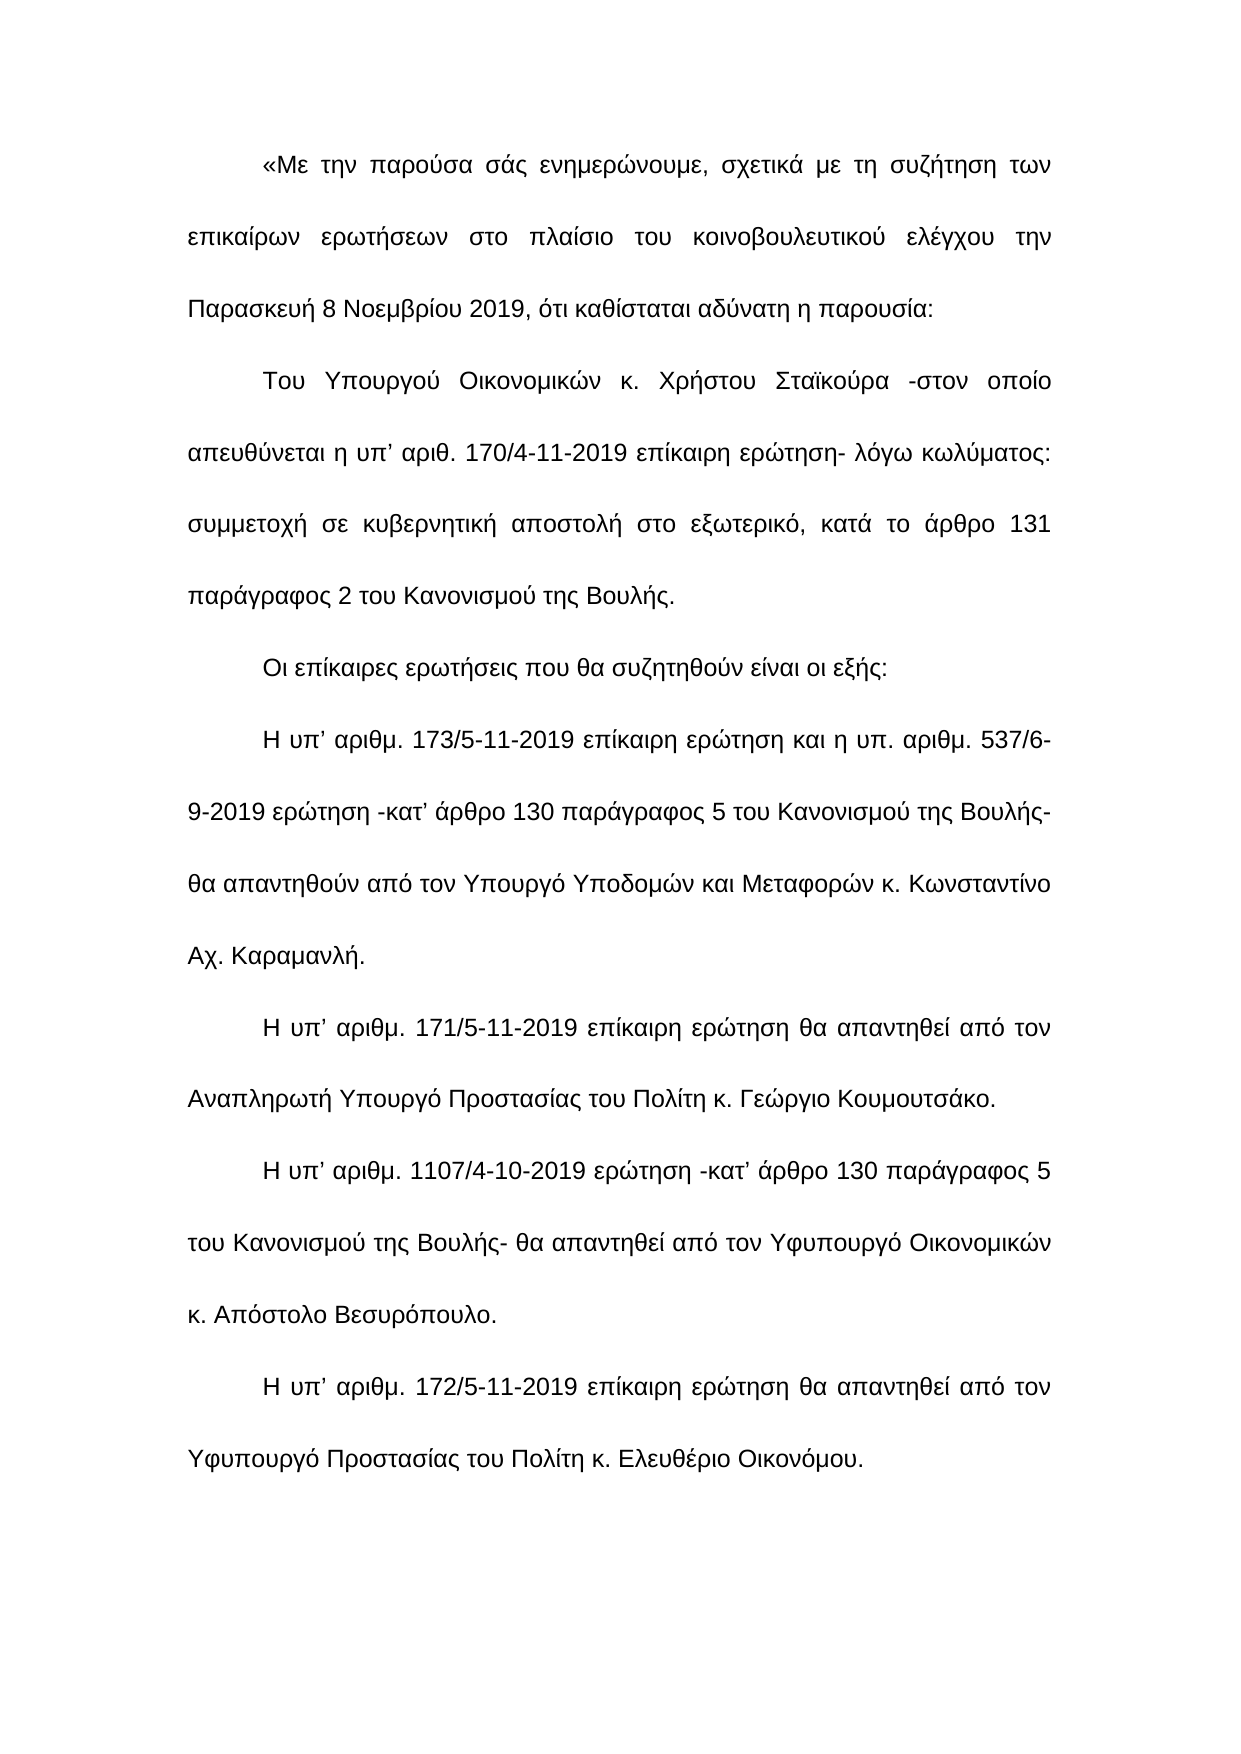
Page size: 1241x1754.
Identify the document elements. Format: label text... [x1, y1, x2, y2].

text Του Υπουργού Οικονομικών κ. Χρήστου Σταϊκούρα -στον οποίο απευθύνεται η υπ’ αριθ. 170/4-11-2019 επίκαιρη ερώτηση- λόγω κωλύματος: συμμετοχή σε κυβερνητική αποστολή στο εξωτερικό, κατά το άρθρο 131 παράγραφος 2 του Κανονισμού της Βουλής. [187, 366, 1053, 610]
text Η υπ’ αριθμ. 173/5-11-2019 επίκαιρη ερώτηση και η υπ. αριθμ. 537/6-9-2019 ερώτηση -κατ’ άρθρο 130 παράγραφος 5 του Κανονισμού της Βουλής- θα απαντηθούν από τον Υπουργό Υποδομών και Μεταφορών κ. Κωνσταντίνο Αχ. Καραμανλή. [187, 725, 1053, 969]
text «Με την παρούσα σάς ενημερώνουμε, σχετικά με τη συζήτηση των επικαίρων ερωτήσεων στο πλαίσιο του κοινοβουλευτικού ελέγχου την Παρασκευή 8 Νοεμβρίου 2019, ότι καθίσταται αδύνατη η παρουσία: [187, 150, 1053, 322]
text Η υπ’ αριθμ. 171/5-11-2019 επίκαιρη ερώτηση θα απαντηθεί από τον Αναπληρωτή Υπουργό Προστασίας του Πολίτη κ. Γεώργιο Κουμουτσάκο. [187, 1012, 1053, 1113]
text Η υπ’ αριθμ. 172/5-11-2019 επίκαιρη ερώτηση θα απαντηθεί από τον Υφυπουργό Προστασίας του Πολίτη κ. Ελευθέριο Οικονόμου. [187, 1372, 1053, 1472]
text Οι επίκαιρες ερωτήσεις που θα συζητηθούν είναι οι εξής: [187, 653, 1053, 682]
text Η υπ’ αριθμ. 1107/4-10-2019 ερώτηση -κατ’ άρθρο 130 παράγραφος 5 του Κανονισμού της Βουλής- θα απαντηθεί από τον Υφυπουργό Οικονομικών κ. Απόστολο Βεσυρόπουλο. [187, 1156, 1053, 1329]
